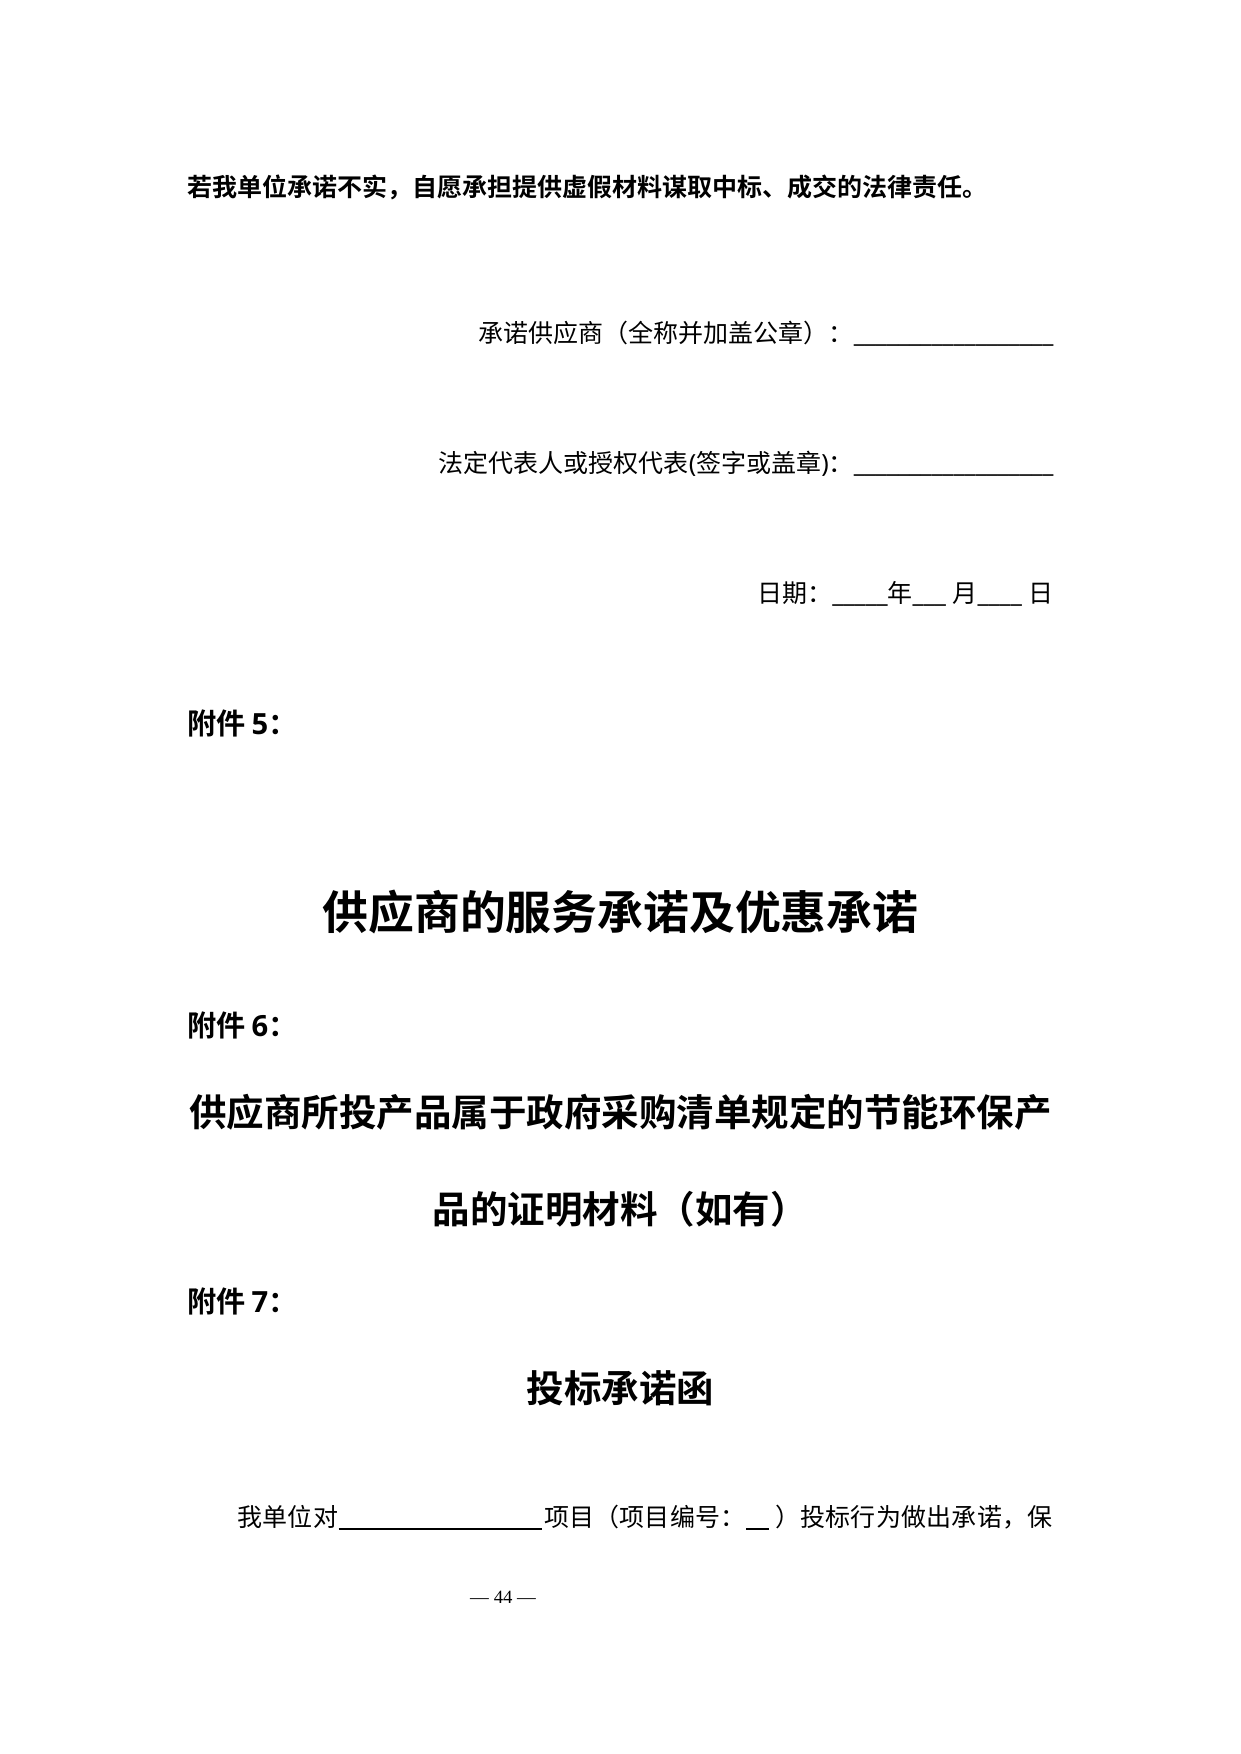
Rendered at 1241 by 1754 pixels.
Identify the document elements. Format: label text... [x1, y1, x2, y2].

subtitle 若我单位承诺不实，自愿承担提供虚假材料谋取中标、成交的法律责任。 [187, 153, 1053, 218]
text 法定代表人或授权代表(签字或盖章)：__________________ [187, 429, 1053, 494]
text 附件5： [187, 689, 1053, 754]
text 附件6： [187, 991, 1053, 1056]
text 供应商所投产品属于政府采购清单规定的节能环保产品的证明材料（如有） [187, 1077, 1053, 1240]
text 日期：_____年___ 月____ 日 [187, 559, 1053, 624]
text 投标承诺函 [187, 1353, 1053, 1418]
text 附件7： [187, 1267, 1053, 1332]
text 承诺供应商（全称并加盖公章）：__________________ [187, 299, 1053, 364]
text 供应商的服务承诺及优惠承诺 [187, 861, 1053, 958]
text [187, 1483, 1053, 1548]
